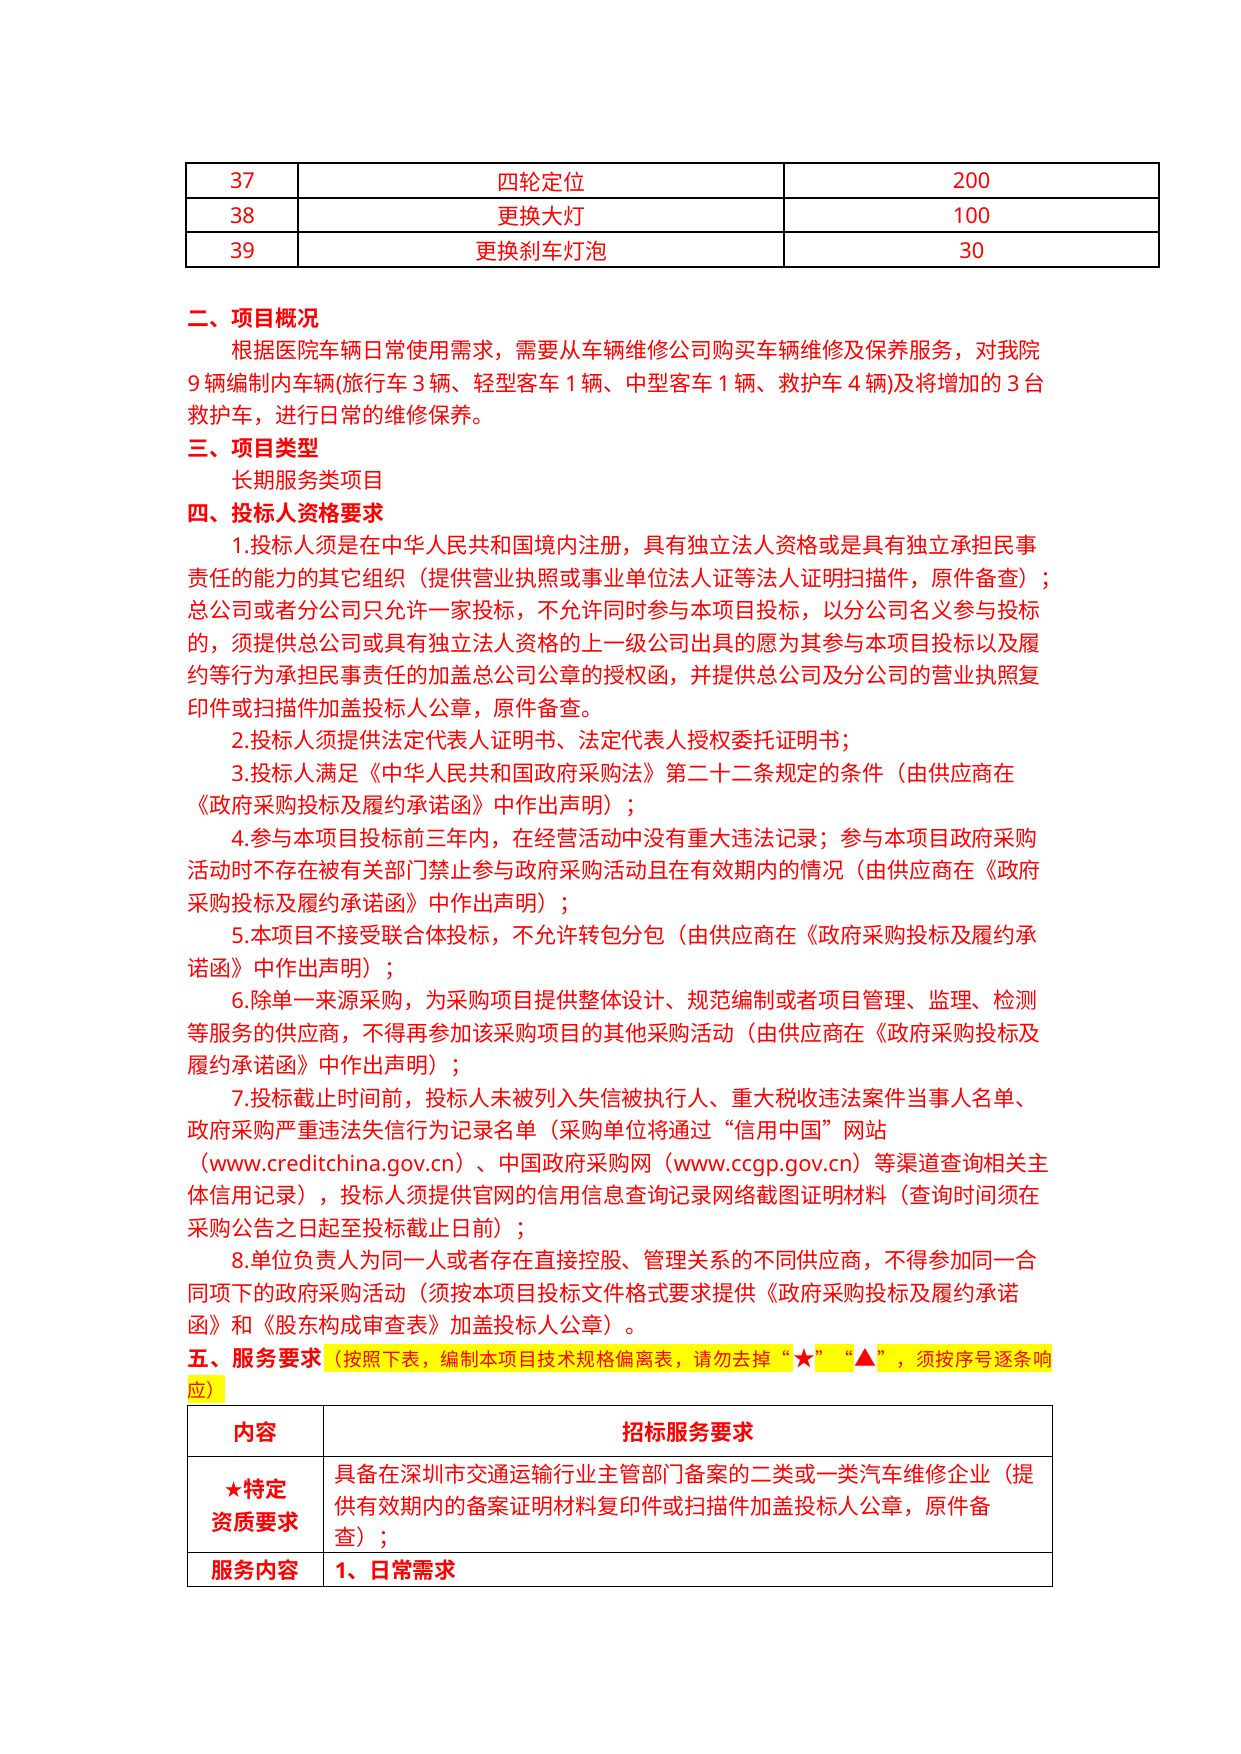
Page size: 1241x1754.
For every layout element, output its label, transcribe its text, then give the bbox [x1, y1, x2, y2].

table_cell ★特定 资质要求 [188, 1457, 323, 1552]
list 四、投标人资格要求 [187, 495, 1053, 528]
table_header 招标服务要求 [324, 1406, 1052, 1456]
table_cell 更换刹车灯泡 [299, 233, 783, 266]
text 8.单位负责人为同一人或者存在直接控股、管理关系的不同供应商，不得参加同一合同项下的政府采购活动（须按本项目投标文件格式要求提供《政府采购投标及履约承诺函》和《股东构成审查表》加盖投标人公章）。 [187, 1243, 1053, 1340]
list 三、项目类型 [187, 430, 1053, 463]
table_cell 38 [187, 199, 297, 231]
list 根据医院车辆日常使用需求，需要从车辆维修公司购买车辆维修及保养服务，对我院9辆编制内车辆(旅行车3辆、轻型客车1辆、中型客车1辆、救护车4辆)及将增加的3台救护车，进行日常的维修保养。 [187, 333, 1053, 430]
table_cell 100 [785, 199, 1158, 231]
list 5.本项目不接受联合体投标，不允许转包分包（由供应商在《政府采购投标及履约承诺函》中作出声明）； [187, 918, 1053, 983]
list 7.投标截止时间前，投标人未被列入失信被执行人、重大税收违法案件当事人名单、政府采购严重违法失信行为记录名单（采购单位将通过“信用中国”网站（www.creditchina.gov.cn）、中国政府采购网（www.ccgp.gov.cn）等渠道查询相关主体信用记录），投标人须提供官网的信用信息查询记录网络截图证明材料（查询时间须在采购公告之日起至投标截止日前）； [187, 1080, 1053, 1243]
table_header 内容 [188, 1406, 323, 1456]
list 五、服务要求（按照下表，编制本项目技术规格偏离表，请勿去掉“★”“▲”，须按序号逐条响应） [187, 1340, 1053, 1405]
table_cell 200 [785, 164, 1158, 197]
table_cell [324, 1553, 1052, 1586]
list 6.除单一来源采购，为采购项目提供整体设计、规范编制或者项目管理、监理、检测等服务的供应商，不得再参加该采购项目的其他采购活动（由供应商在《政府采购投标及履约承诺函》中作出声明）； [187, 983, 1053, 1080]
table_cell 更换大灯 [299, 199, 783, 231]
table_cell 具备在深圳市交通运输行业主管部门备案的二类或一类汽车维修企业（提供有效期内的备案证明材料复印件或扫描件加盖投标人公章，原件备查）； [324, 1457, 1052, 1552]
table_cell 四轮定位 [299, 164, 783, 197]
table_cell 服务内容 [188, 1553, 323, 1586]
list 3.投标人满足《中华人民共和国政府采购法》第二十二条规定的条件（由供应商在《政府采购投标及履约承诺函》中作出声明）； [187, 755, 1053, 820]
list 4.参与本项目投标前三年内，在经营活动中没有重大违法记录；参与本项目政府采购活动时不存在被有关部门禁止参与政府采购活动且在有效期内的情况（由供应商在《政府采购投标及履约承诺函》中作出声明）； [187, 820, 1053, 918]
list 长期服务类项目 [187, 463, 1053, 495]
list 1.投标人须是在中华人民共和国境内注册，具有独立法人资格或是具有独立承担民事责任的能力的其它组织（提供营业执照或事业单位法人证等法人证明扫描件，原件备查）；总公司或者分公司只允许一家投标，不允许同时参与本项目投标，以分公司名义参与投标的，须提供总公司或具有独立法人资格的上一级公司出具的愿为其参与本项目投标以及履约等行为承担民事责任的加盖总公司公章的授权函，并提供总公司及分公司的营业执照复印件或扫描件加盖投标人公章，原件备查。 [187, 528, 1053, 723]
list 二、项目概况 [187, 300, 1053, 333]
table_cell 30 [785, 233, 1158, 266]
list 2.投标人须提供法定代表人证明书、法定代表人授权委托证明书； [187, 723, 1053, 755]
table_cell 37 [187, 164, 297, 197]
table_cell 39 [187, 233, 297, 266]
